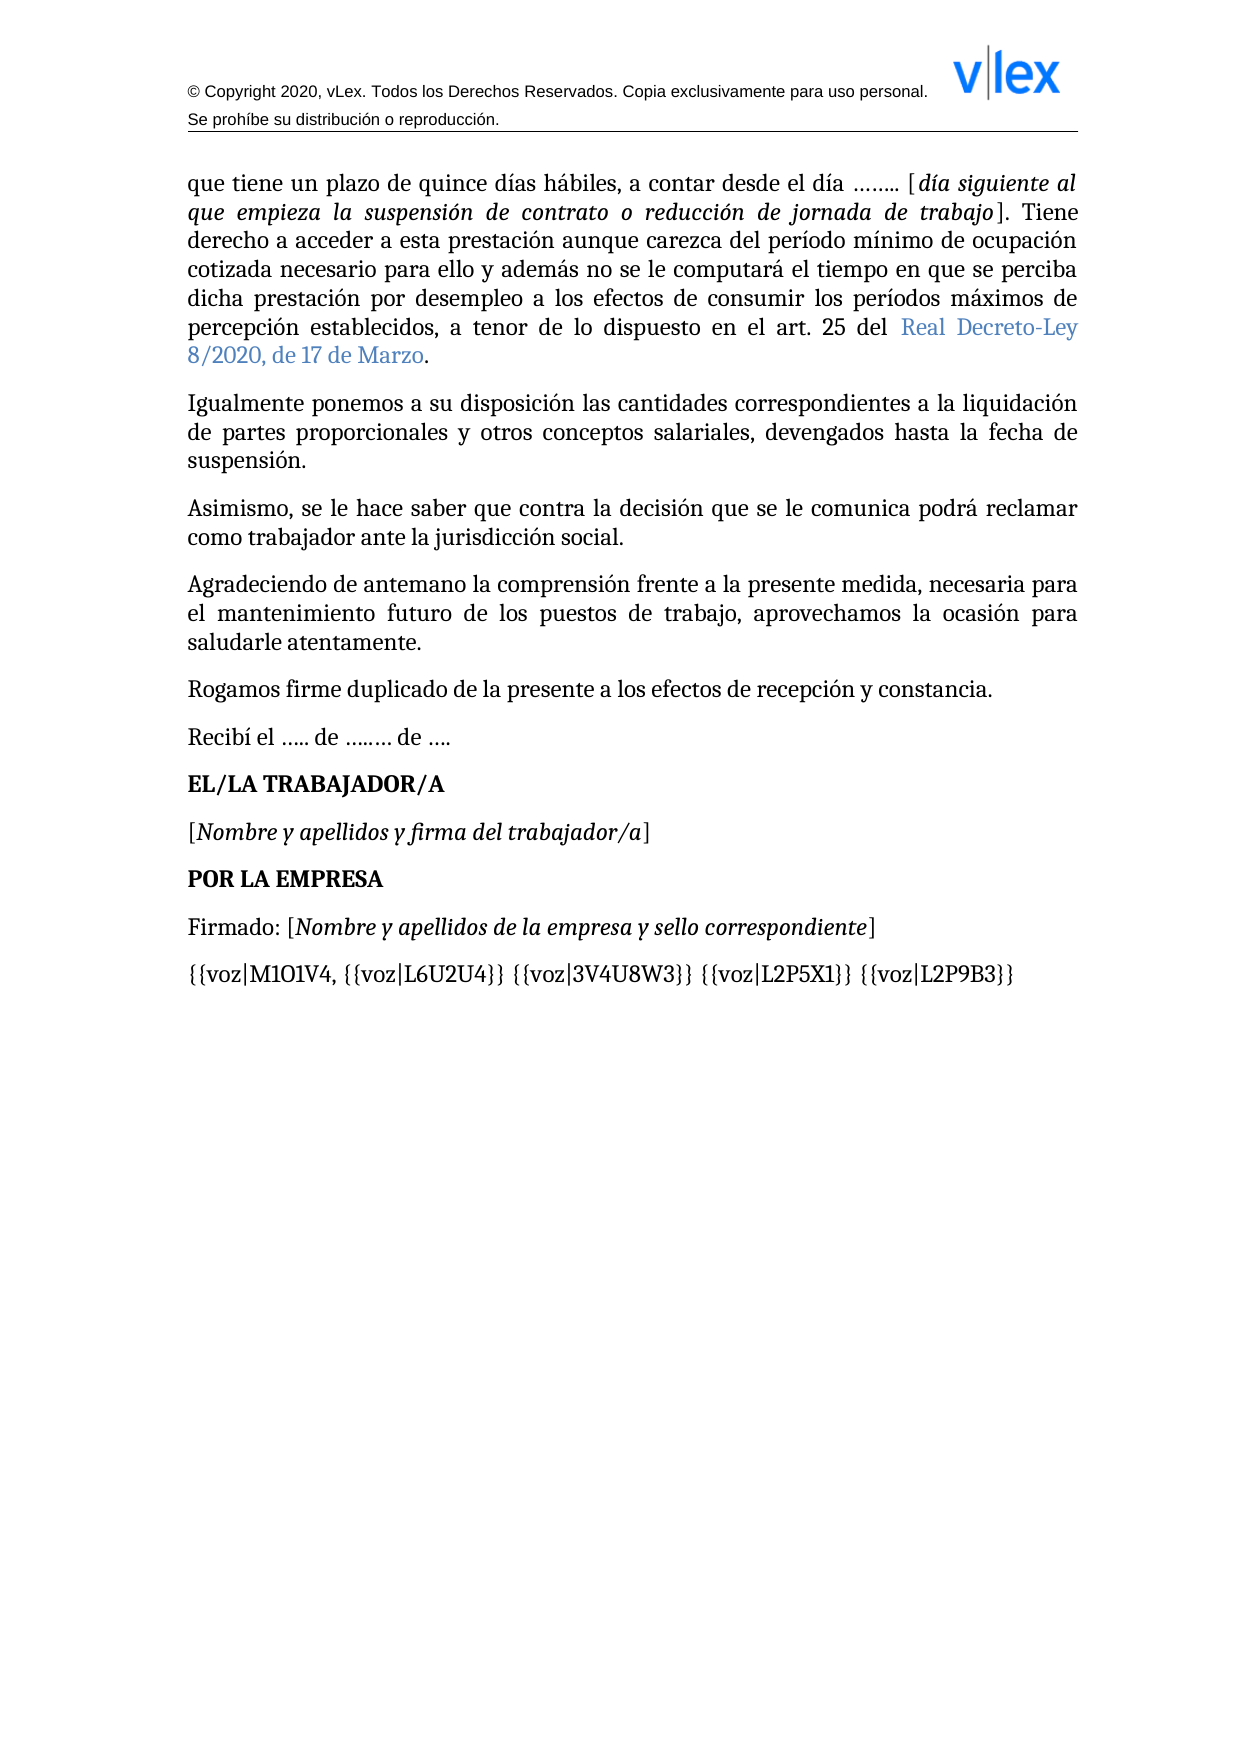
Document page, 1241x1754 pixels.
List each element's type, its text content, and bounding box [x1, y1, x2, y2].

text POR LA EMPRESA [187, 865, 1078, 894]
text Rogamos firme duplicado de la presente a los efectos de recepción y constancia. [187, 675, 1078, 704]
picture [952, 37, 1061, 109]
text [Nombre y apellidos y firma del trabajador/a] [187, 818, 1078, 846]
text Igualmente ponemos a su disposición las cantidades correspondientes a la liquidación de partes proporcionales y otros conceptos salariales, devengados hasta la fecha de suspensión. [187, 389, 1078, 475]
text Agradeciendo de antemano la comprensión frente a la presente medida, necesaria para el mantenimiento futuro de los puestos de trabajo, aprovechamos la ocasión para saludarle atentamente. [187, 570, 1078, 656]
text Recibí el ….. de …..… de …. [187, 723, 1078, 751]
text Asimismo, se le hace saber que contra la decisión que se le comunica podrá reclamar como trabajador ante la jurisdicción social. [187, 494, 1078, 551]
text EL/LA TRABAJADOR/A [187, 770, 1078, 799]
text Firmado: [Nombre y apellidos de la empresa y sello correspondiente] [187, 913, 1078, 941]
text {{voz|M1O1V4, {{voz|L6U2U4}} {{voz|3V4U8W3}} {{voz|L2P5X1}} {{voz|L2P9B3}} [187, 960, 1078, 989]
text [187, 169, 1078, 370]
